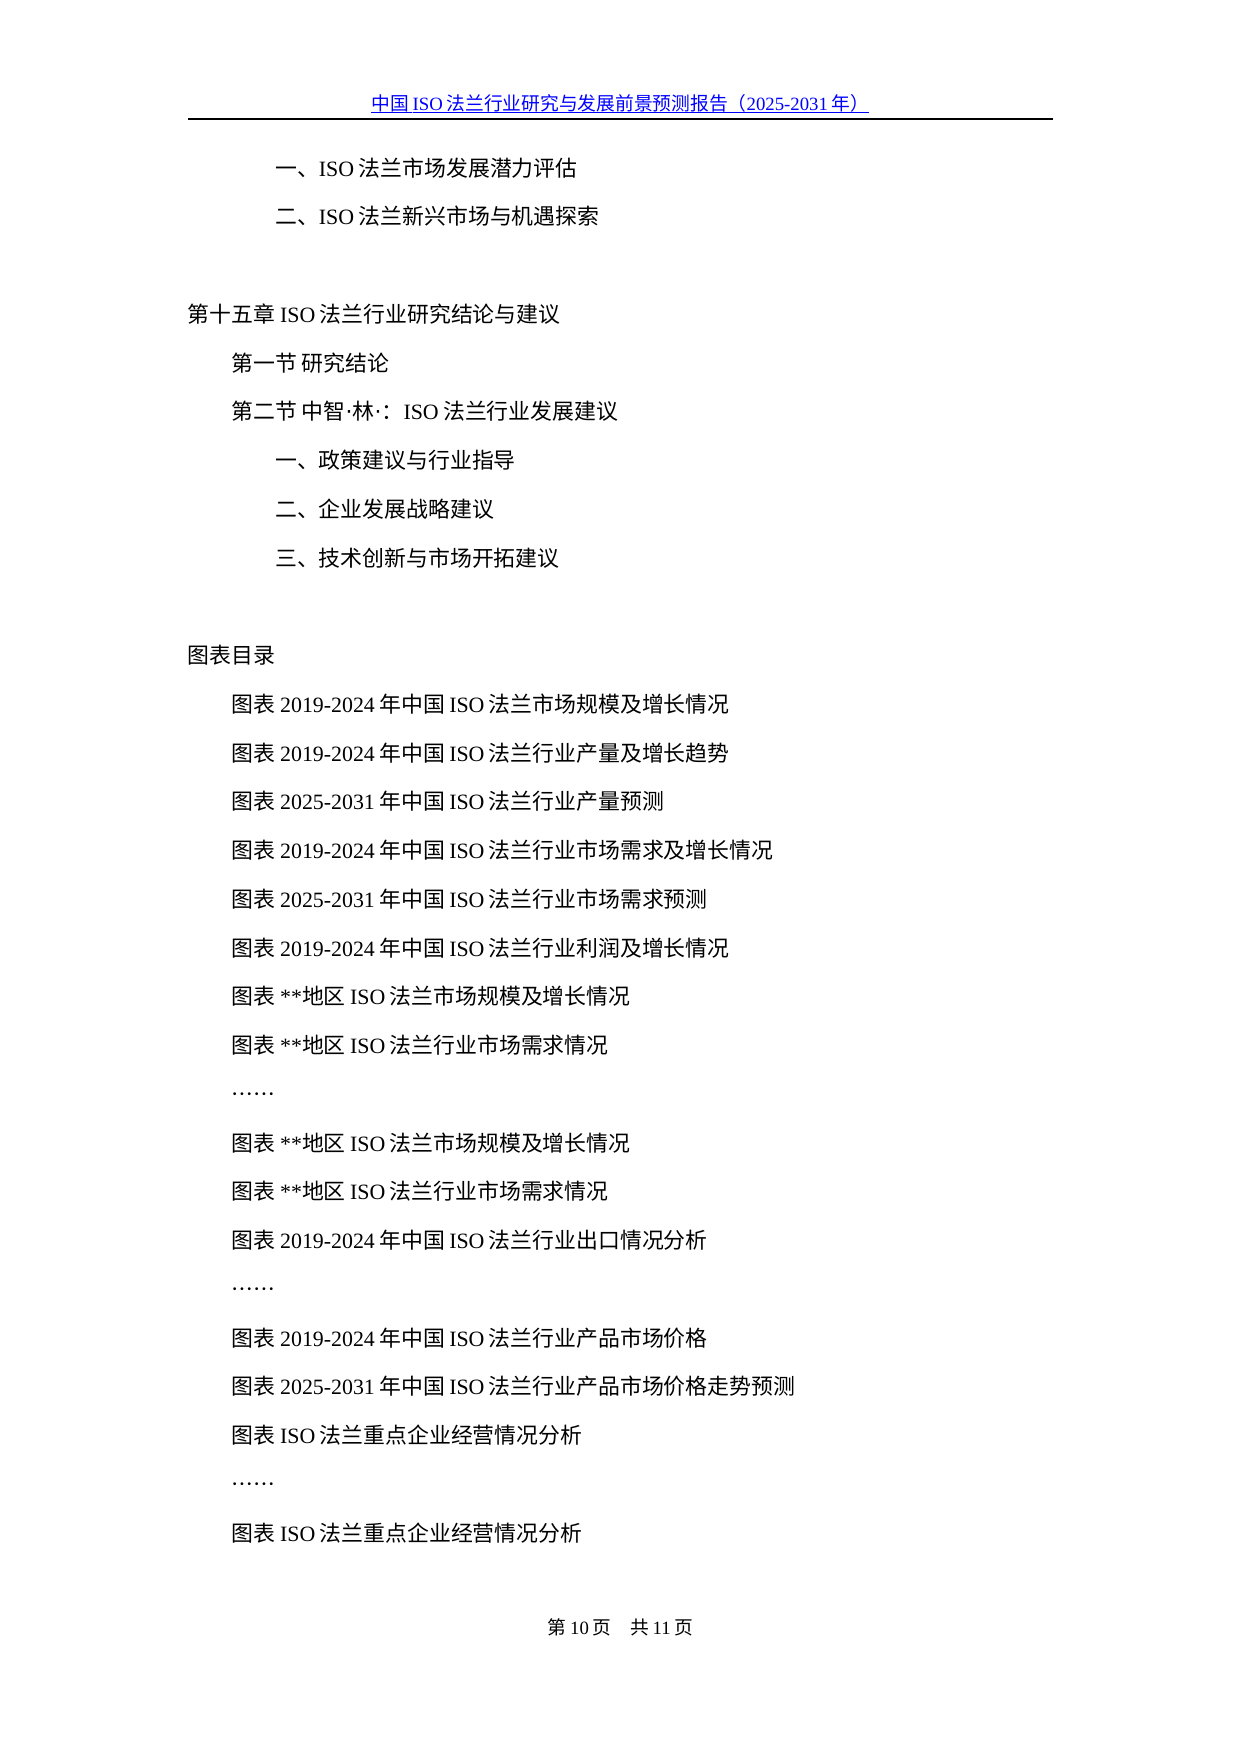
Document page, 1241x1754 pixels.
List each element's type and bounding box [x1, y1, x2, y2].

text [187, 150, 1053, 1548]
